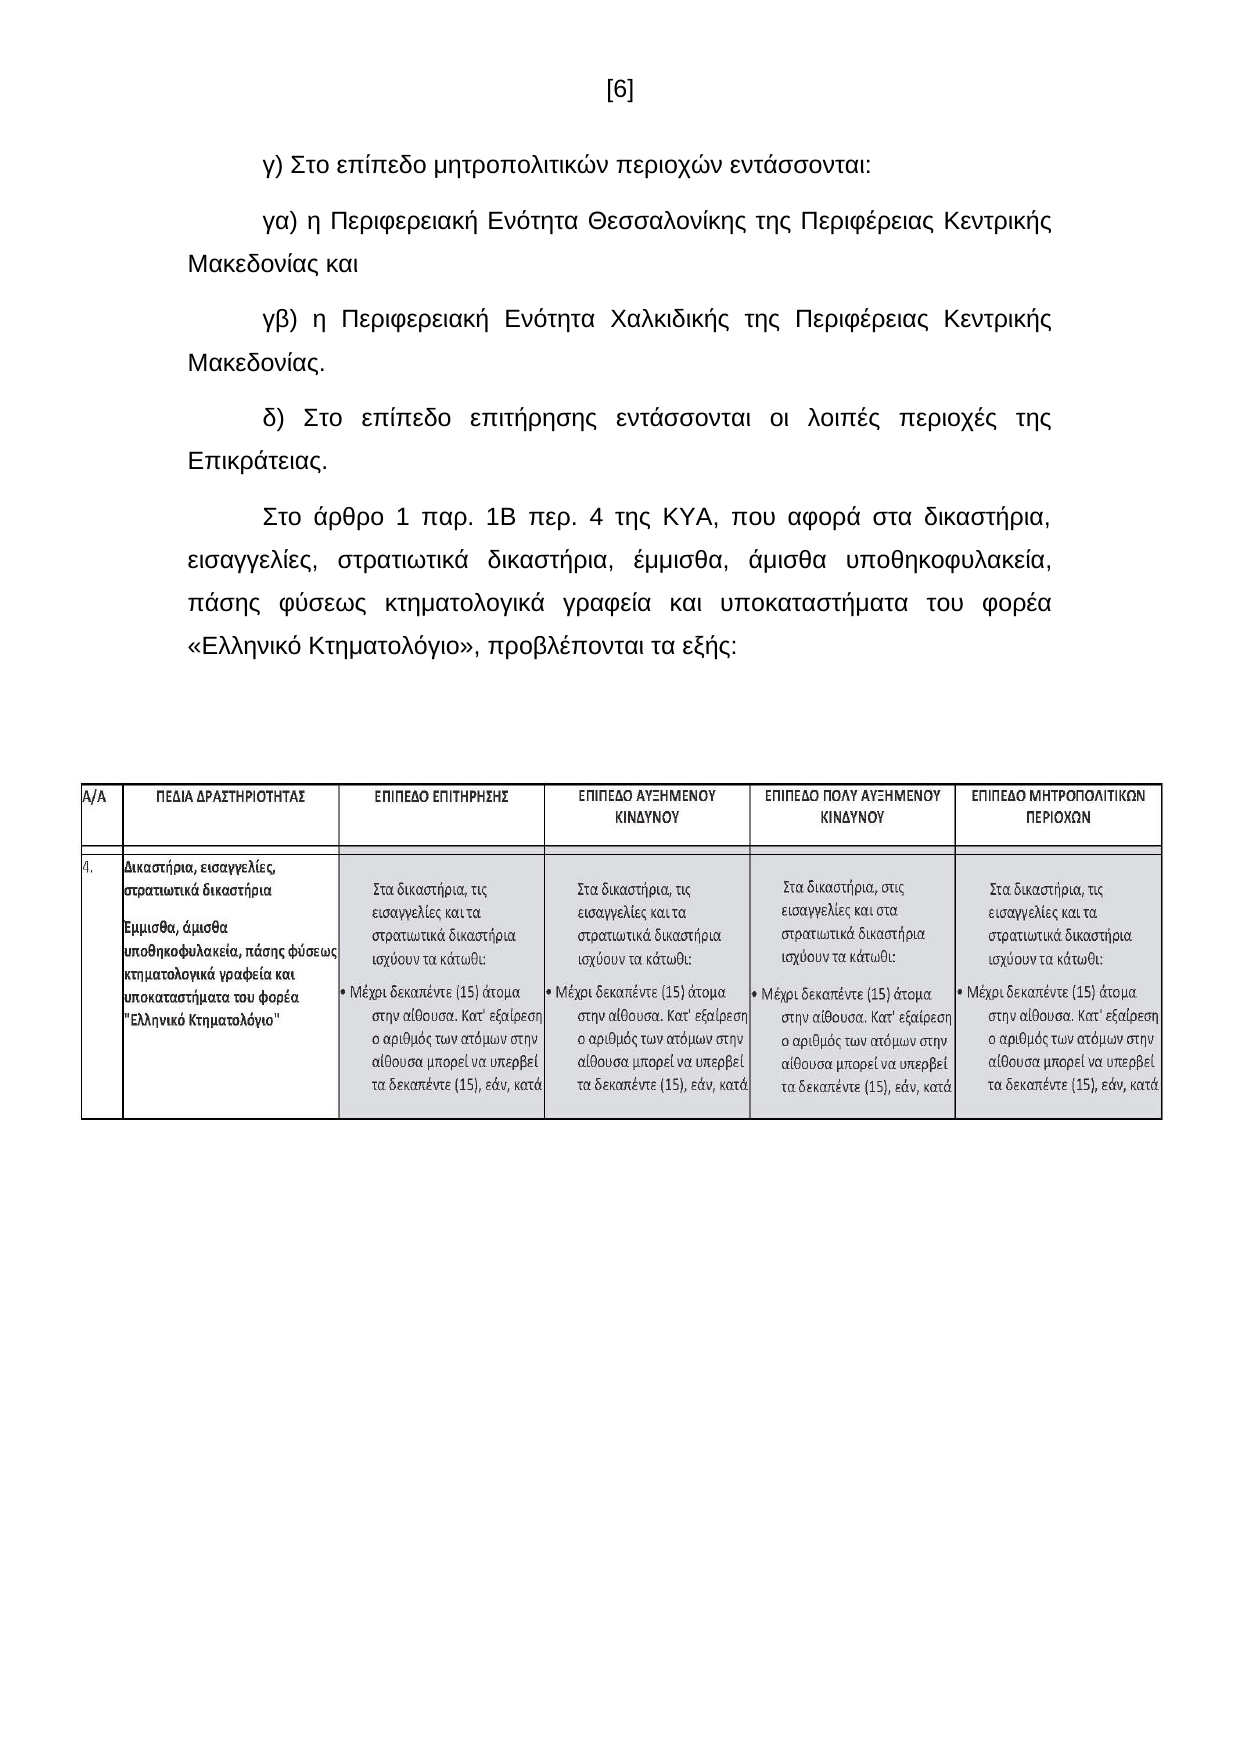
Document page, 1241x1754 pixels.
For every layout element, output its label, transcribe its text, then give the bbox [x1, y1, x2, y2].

text δ) Στο επίπεδο επιτήρησης εντάσσονται οι λοιπές περιοχές της Επικράτειας. [187, 403, 1053, 475]
picture [54, 742, 1186, 1176]
text Στο άρθρο 1 παρ. 1Β περ. 4 της ΚΥΑ, που αφορά στα δικαστήρια, εισαγγελίες, στρατιωτικά δικαστήρια, έμμισθα, άμισθα υποθηκοφυλακεία, πάσης φύσεως κτηματολογικά γραφεία και υποκαταστήματα του φορέα «Ελληνικό Κτηματολόγιο», προβλέπονται τα εξής: [187, 502, 1053, 660]
text γβ) η Περιφερειακή Ενότητα Χαλκιδικής της Περιφέρειας Κεντρικής Μακεδονίας. [187, 304, 1053, 376]
text γα) η Περιφερειακή Ενότητα Θεσσαλονίκης της Περιφέρειας Κεντρικής Μακεδονίας και [187, 206, 1053, 277]
text γ) Στο επίπεδο μητροπολιτικών περιοχών εντάσσονται: [187, 150, 1053, 179]
